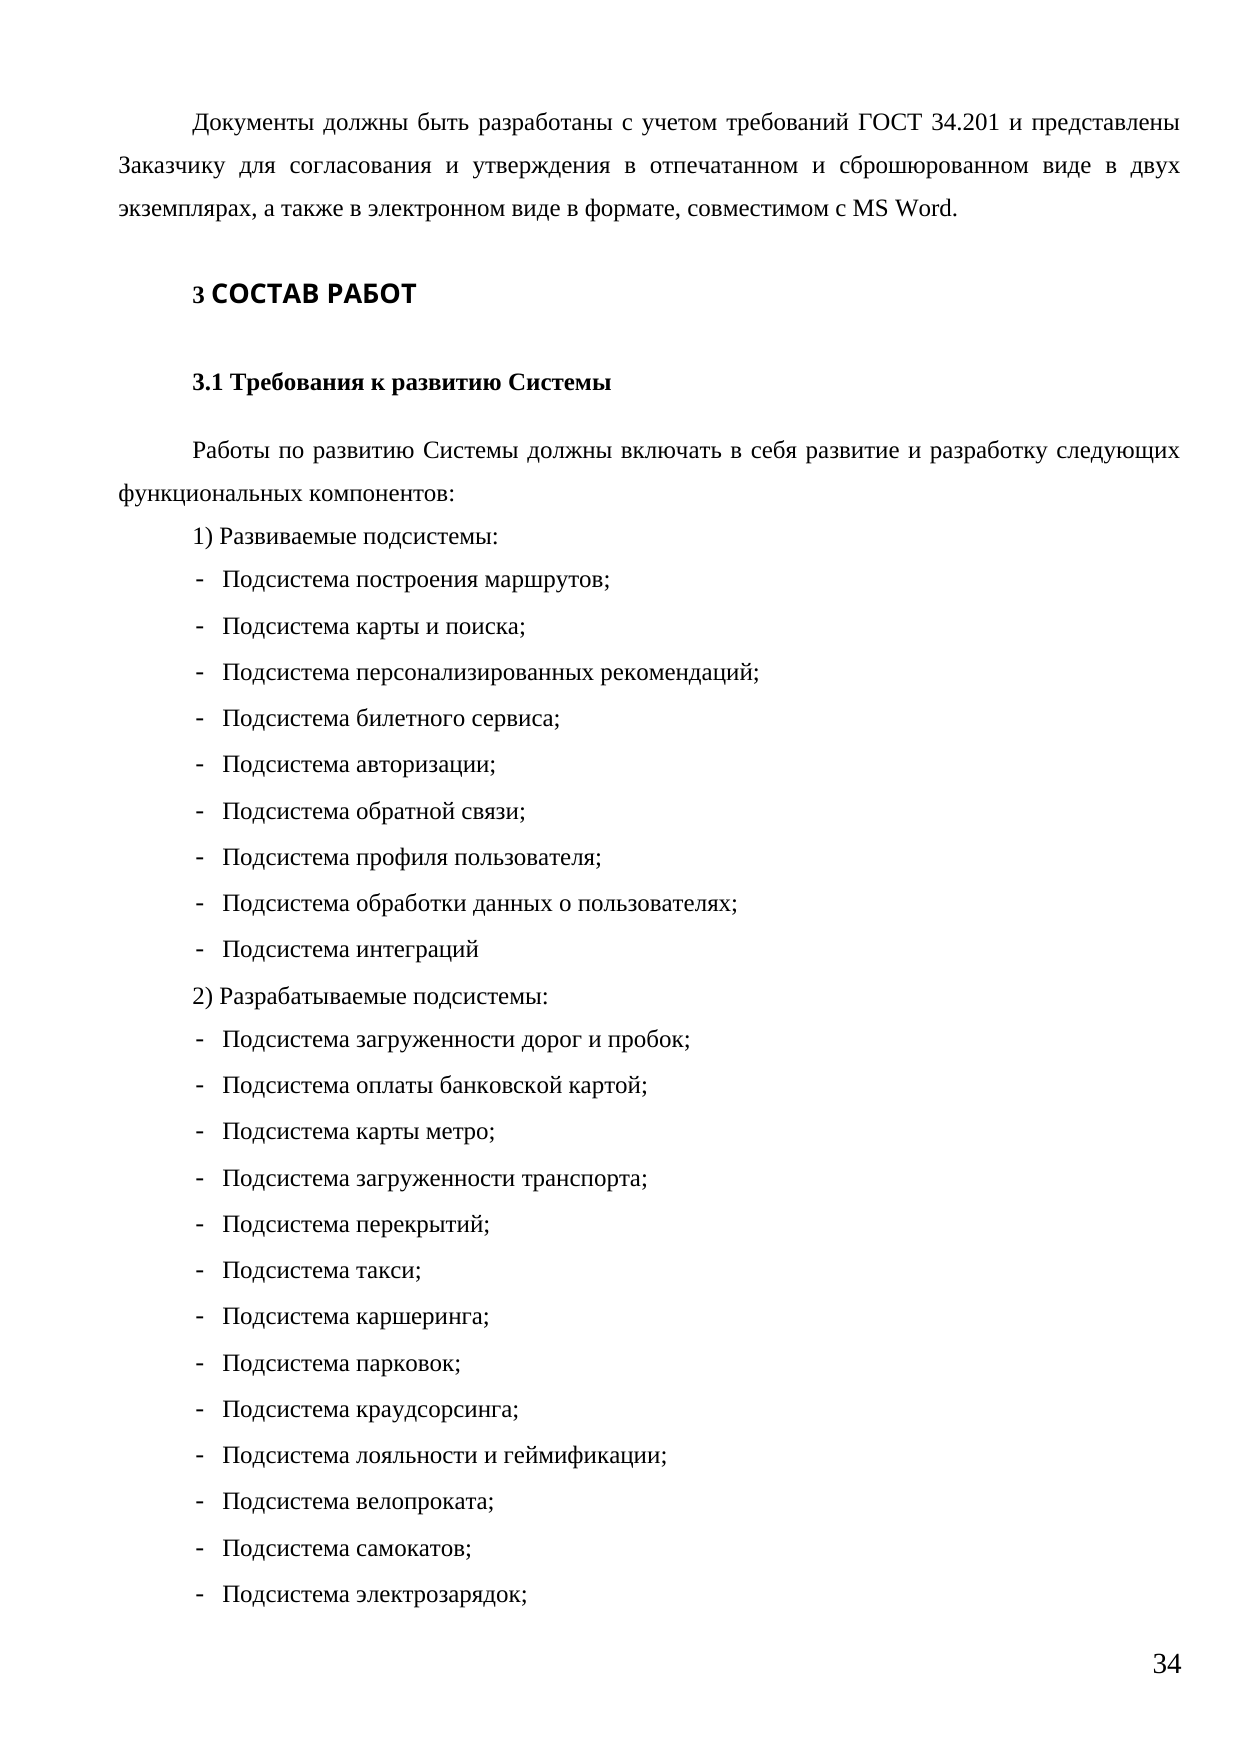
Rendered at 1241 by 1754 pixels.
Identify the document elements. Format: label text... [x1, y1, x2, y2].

text Подсистема карты и поиска; [118, 611, 1181, 642]
text Подсистема самокатов; [118, 1533, 1181, 1563]
text Подсистема карты метро; [118, 1116, 1181, 1147]
text Подсистема оплаты банковской картой; [118, 1070, 1181, 1101]
text Подсистема персонализированных рекомендаций; [118, 657, 1181, 688]
text Подсистема построения маршрутов; [118, 564, 1181, 595]
text Работы по развитию Системы должны включать в себя развитие и разработку следующих функциональных компонентов: [118, 435, 1181, 507]
text Подсистема каршеринга; [118, 1301, 1181, 1332]
text Документы должны быть разработаны с учетом требований ГОСТ 34.201 и представлены Заказчику для согласования и утверждения в отпечатанном и сброшюрованном виде в двух экземплярах, а также в электронном виде в формате, совместимом с MS Word. [118, 107, 1181, 222]
text Подсистема парковок; [118, 1348, 1181, 1378]
text Подсистема обработки данных о пользователях; [118, 888, 1181, 919]
text Подсистема билетного сервиса; [118, 703, 1181, 734]
text Требования к развитию Системы [118, 367, 1181, 396]
text Подсистема авторизации; [118, 749, 1181, 780]
text Подсистема такси; [118, 1255, 1181, 1286]
text Подсистема лояльности и геймификации; [118, 1440, 1181, 1471]
text 1) Развиваемые подсистемы: [118, 521, 1181, 550]
text Подсистема профиля пользователя; [118, 842, 1181, 873]
text Подсистема перекрытий; [118, 1209, 1181, 1240]
text Подсистема краудсорсинга; [118, 1394, 1181, 1425]
text Подсистема загруженности дорог и пробок; [118, 1024, 1181, 1055]
list 2) Разрабатываемые подсистемы: [118, 981, 1181, 1009]
text Подсистема обратной связи; [118, 796, 1181, 827]
text Подсистема загруженности транспорта; [118, 1163, 1181, 1193]
text Подсистема велопроката; [118, 1486, 1181, 1517]
text Подсистема электрозарядок; [118, 1579, 1181, 1610]
text Состав работ [118, 274, 1181, 311]
text Подсистема интеграций [118, 934, 1181, 965]
